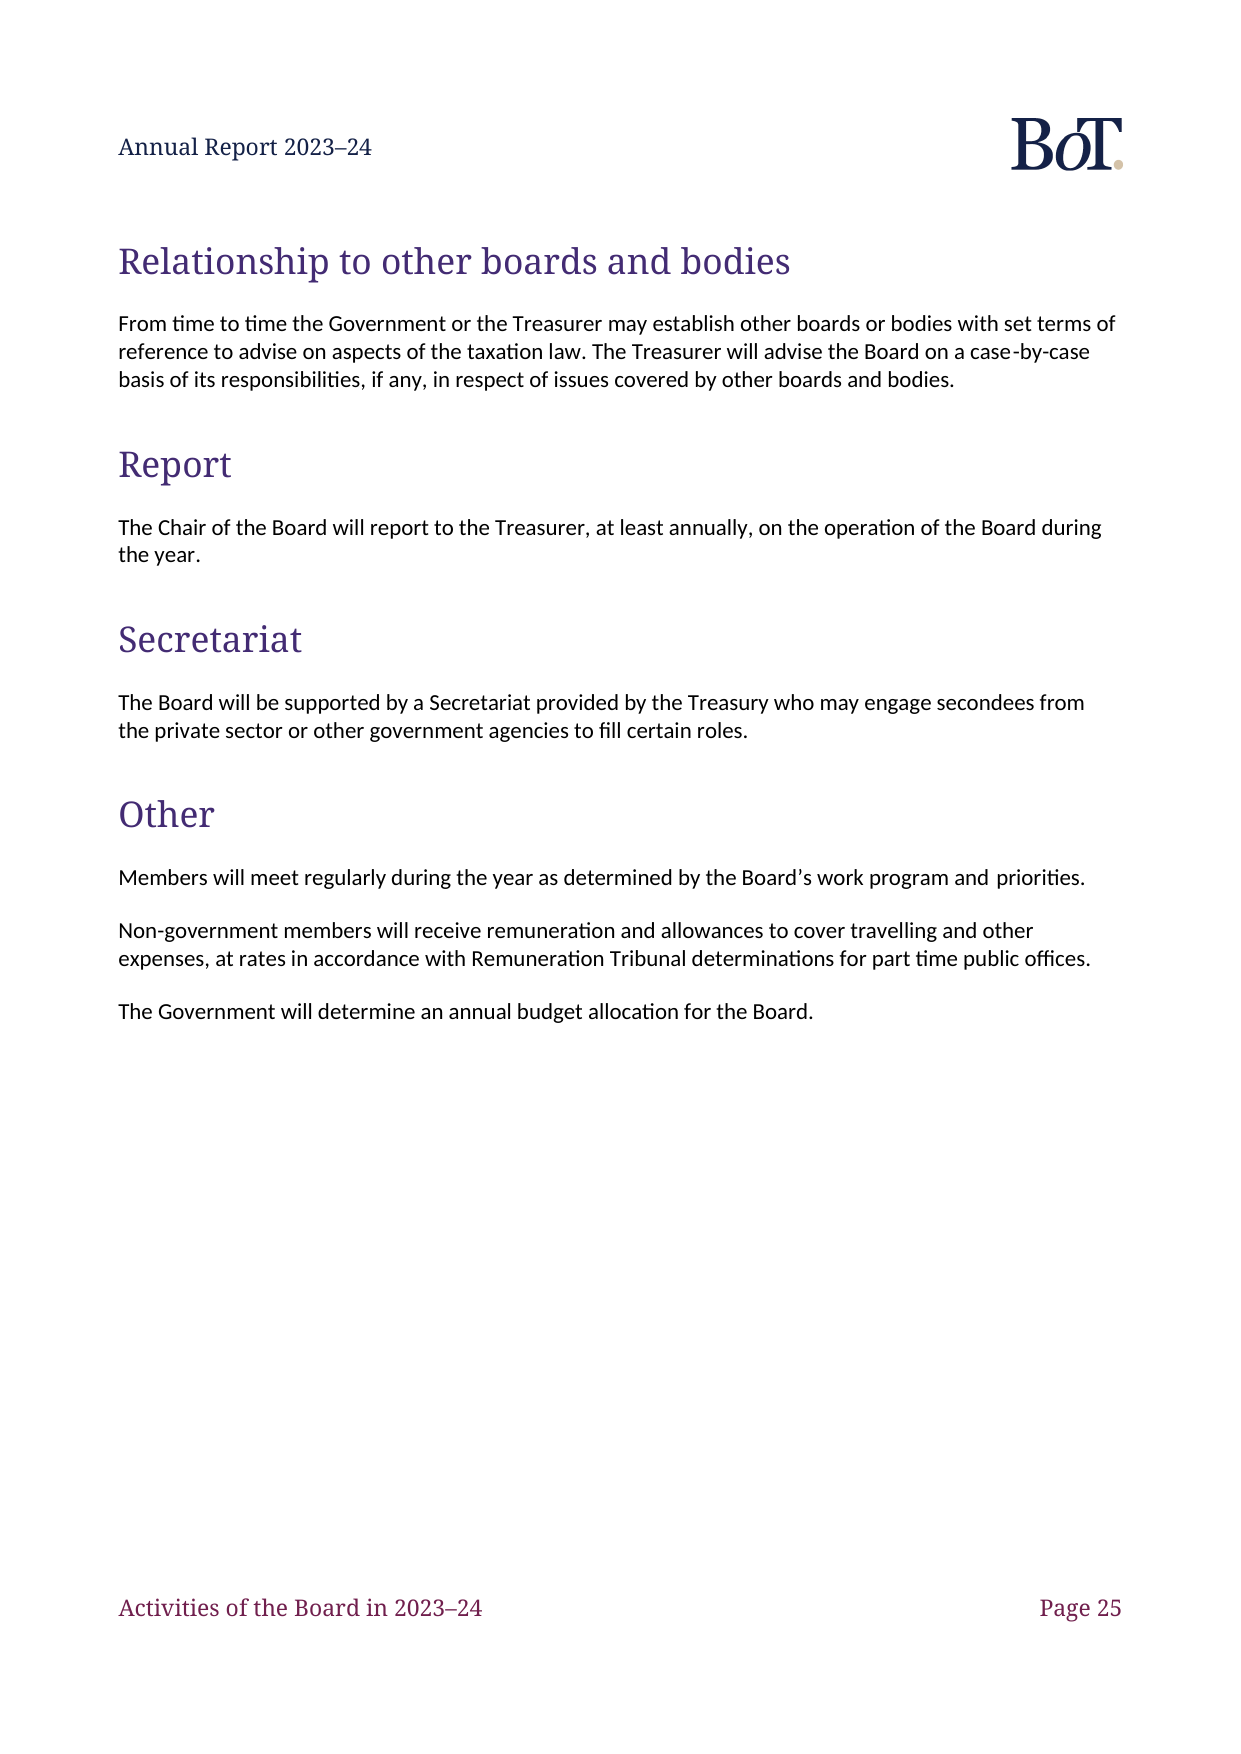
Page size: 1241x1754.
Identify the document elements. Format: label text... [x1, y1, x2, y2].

subtitle Relationship to other boards and bodies [118, 236, 1122, 284]
text The Board will be supported by a Secretariat provided by the Treasury who may engage secondees from the private sector or other government agencies to fill certain roles. [118, 688, 1122, 744]
picture [0, 0, 1241, 207]
text Non-government members will receive remuneration and allowances to cover travelling and other expenses, at rates in accordance with Remuneration Tribunal determinations for part time public offices. [118, 916, 1122, 972]
subtitle Report [118, 439, 1122, 488]
text Members will meet regularly during the year as determined by the Board’s work program and priorities. [118, 863, 1122, 891]
text From time to time the Government or the Treasurer may establish other boards or bodies with set terms of reference to advise on aspects of the taxation law. The Treasurer will advise the Board on a case-by-case basis of its responsibilities, if any, in respect of issues covered by other boards and bodies. [118, 309, 1122, 393]
subtitle Other [118, 789, 1122, 838]
text The Government will determine an annual budget allocation for the Board. [118, 997, 1122, 1025]
text The Chair of the Board will report to the Treasurer, at least annually, on the operation of the Board during the year. [118, 513, 1122, 569]
subtitle Secretariat [118, 614, 1122, 663]
